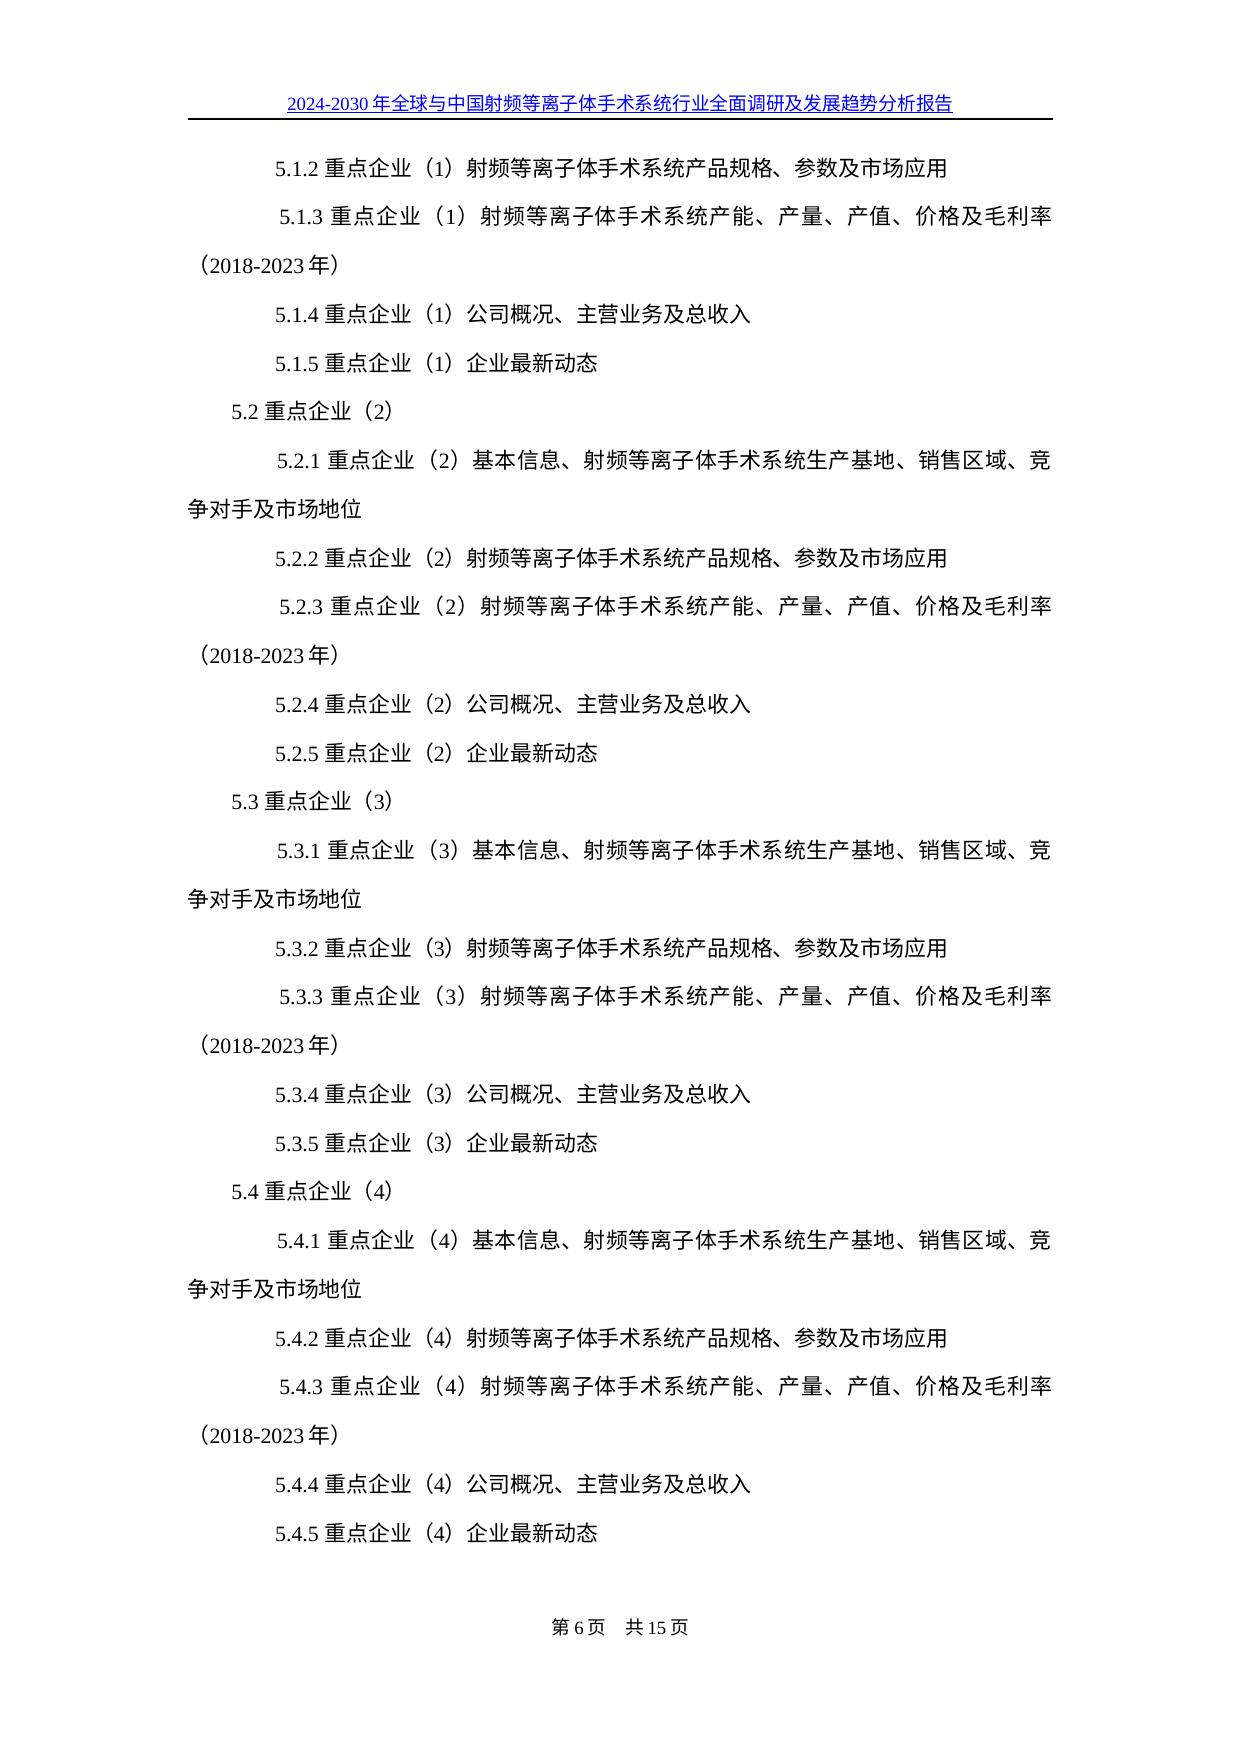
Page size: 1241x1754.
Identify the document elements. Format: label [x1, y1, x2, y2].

text [187, 150, 1053, 1548]
